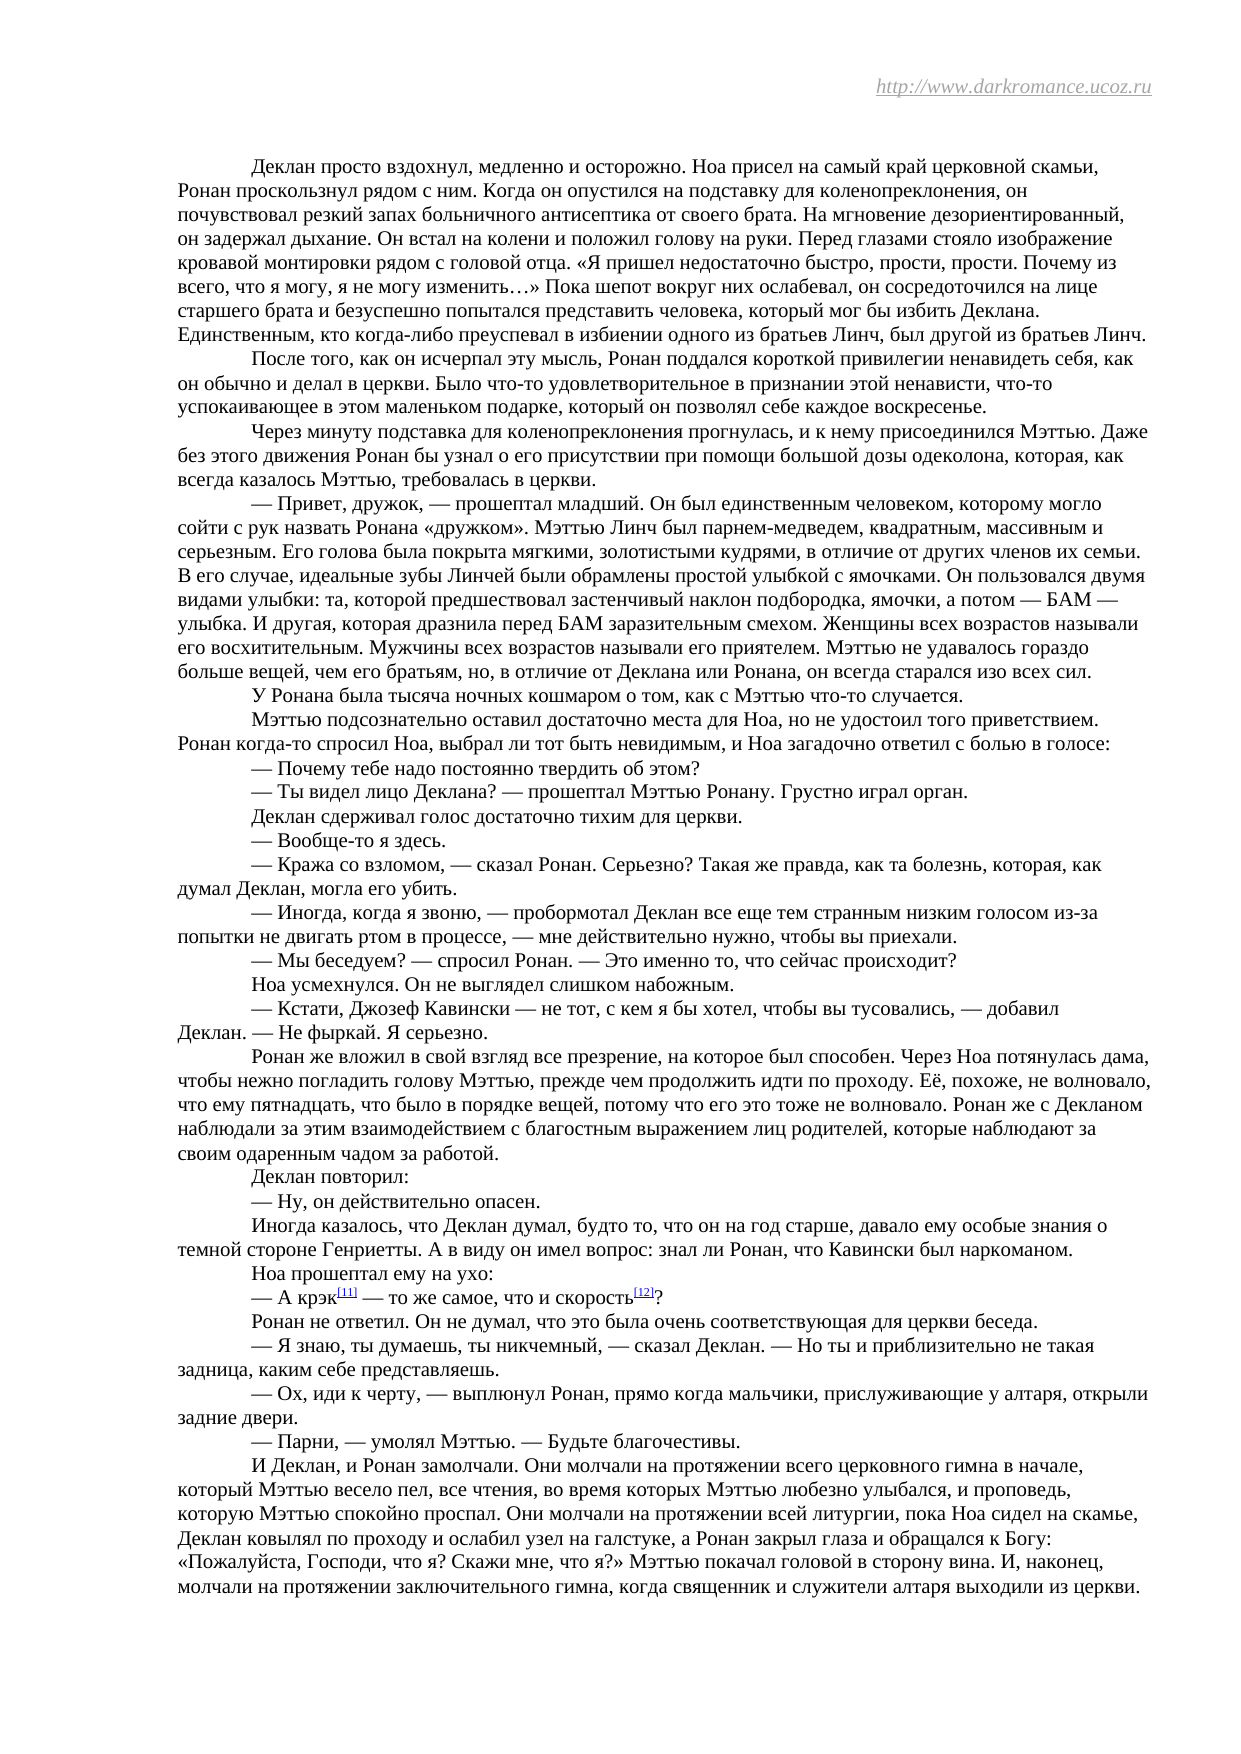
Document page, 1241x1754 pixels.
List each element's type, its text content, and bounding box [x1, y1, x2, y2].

text — Иногда, когда я звоню, — пробормотал Деклан все еще тем странным низким голосом из-за попытки не двигать ртом в процессе, — мне действительно нужно, чтобы вы приехали. [177, 900, 1152, 948]
text — А крэк[11] — то же самое, что и скорость[12]? [177, 1285, 1152, 1309]
text — Я знаю, ты думаешь, ты никчемный, — сказал Деклан. — Но ты и приблизительно не такая задница, каким себе представляешь. [177, 1333, 1152, 1381]
text — Парни, — умолял Мэттью. — Будьте благочестивы. [177, 1429, 1152, 1453]
text И Деклан, и Ронан замолчали. Они молчали на протяжении всего церковного гимна в начале, который Мэттью весело пел, все чтения, во время которых Мэттью любезно улыбался, и проповедь, которую Мэттью спокойно проспал. Они молчали на протяжении всей литургии, пока Ноа сидел на скамье, Деклан ковылял по проходу и ослабил узел на галстуке, а Ронан закрыл глаза и обращался к Богу: «Пожалуйста, Господи, что я? Скажи мне, что я?» Мэттью покачал головой в сторону вина. И, наконец, молчали на протяжении заключительного гимна, когда священник и служители алтаря выходили из церкви. [177, 1453, 1152, 1598]
text Деклан сдерживал голос достаточно тихим для церкви. [177, 803, 1152, 828]
text — Почему тебе надо постоянно твердить об этом? [177, 755, 1152, 779]
text Ноа прошептал ему на ухо: [177, 1261, 1152, 1285]
text Деклан просто вздохнул, медленно и осторожно. Ноа присел на самый край церковной скамьи, Ронан проскользнул рядом с ним. Когда он опустился на подставку для коленопреклонения, он почувствовал резкий запах больничного антисептика от своего брата. На мгновение дезориентированный, он задержал дыхание. Он встал на колени и положил голову на руки. Перед глазами стояло изображение кровавой монтировки рядом с головой отца. «Я пришел недостаточно быстро, прости, прости. Почему из всего, что я могу, я не могу изменить…» Пока шепот вокруг них ослабевал, он сосредоточился на лице старшего брата и безуспешно попытался представить человека, который мог бы избить Деклана. Единственным, кто когда-либо преуспевал в избиении одного из братьев Линч, был другой из братьев Линч. [177, 154, 1152, 346]
text — Ну, он действительно опасен. [177, 1188, 1152, 1213]
text — Ты видел лицо Деклана? — прошептал Мэттью Ронану. Грустно играл орган. [177, 779, 1152, 803]
text — Кстати, Джозеф Кавински — не тот, с кем я бы хотел, чтобы вы тусовались, — добавил Деклан. — Не фыркай. Я серьезно. [177, 996, 1152, 1044]
text — Ох, иди к черту, — выплюнул Ронан, прямо когда мальчики, прислуживающие у алтаря, открыли задние двери. [177, 1381, 1152, 1429]
text Через минуту подставка для коленопреклонения прогнулась, и к нему присоединился Мэттью. Даже без этого движения Ронан бы узнал о его присутствии при помощи большой дозы одеколона, которая, как всегда казалось Мэттью, требовалась в церкви. [177, 418, 1152, 491]
text Ронан же вложил в свой взгляд все презрение, на которое был способен. Через Ноа потянулась дама, чтобы нежно погладить голову Мэттью, прежде чем продолжить идти по проходу. Её, похоже, не волновало, что ему пятнадцать, что было в порядке вещей, потому что его это тоже не волновало. Ронан же с Декланом наблюдали за этим взаимодействием с благостным выражением лиц родителей, которые наблюдают за своим одаренным чадом за работой. [177, 1044, 1152, 1164]
text Иногда казалось, что Деклан думал, будто то, что он на год старше, давало ему особые знания о темной стороне Генриетты. А в виду он имел вопрос: знал ли Ронан, что Кавински был наркоманом. [177, 1213, 1152, 1261]
text — Кража со взломом, — сказал Ронан. Серьезно? Такая же правда, как та болезнь, которая, как думал Деклан, могла его убить. [177, 852, 1152, 900]
text — Привет, дружок, — прошептал младший. Он был единственным человеком, которому могло сойти с рук назвать Ронана «дружком». Мэттью Линч был парнем-медведем, квадратным, массивным и серьезным. Его голова была покрыта мягкими, золотистыми кудрями, в отличие от других членов их семьи. В его случае, идеальные зубы Линчей были обрамлены простой улыбкой с ямочками. Он пользовался двумя видами улыбки: та, которой предшествовал застенчивый наклон подбородка, ямочки, а потом — БАМ — улыбка. И другая, которая дразнила перед БАМ заразительным смехом. Женщины всех возрастов называли его восхитительным. Мужчины всех возрастов называли его приятелем. Мэттью не удавалось гораздо больше вещей, чем его братьям, но, в отличие от Деклана или Ронана, он всегда старался изо всех сил. [177, 491, 1152, 683]
text После того, как он исчерпал эту мысль, Ронан поддался короткой привилегии ненавидеть себя, как он обычно и делал в церкви. Было что-то удовлетворительное в признании этой ненависти, что-то успокаивающее в этом маленьком подарке, который он позволял себе каждое воскресенье. [177, 346, 1152, 418]
text Деклан повторил: [177, 1164, 1152, 1188]
text Мэттью подсознательно оставил достаточно места для Ноа, но не удостоил того приветствием. Ронан когда-то спросил Ноа, выбрал ли тот быть невидимым, и Ноа загадочно ответил с болью в голосе: [177, 707, 1152, 755]
text У Ронана была тысяча ночных кошмаром о том, как с Мэттью что-то случается. [177, 683, 1152, 707]
text Ронан не ответил. Он не думал, что это была очень соответствующая для церкви беседа. [177, 1309, 1152, 1333]
text — Вообще-то я здесь. [177, 828, 1152, 852]
text — Мы беседуем? — спросил Ронан. — Это именно то, что сейчас происходит? [177, 948, 1152, 972]
text Ноа усмехнулся. Он не выглядел слишком набожным. [177, 972, 1152, 996]
